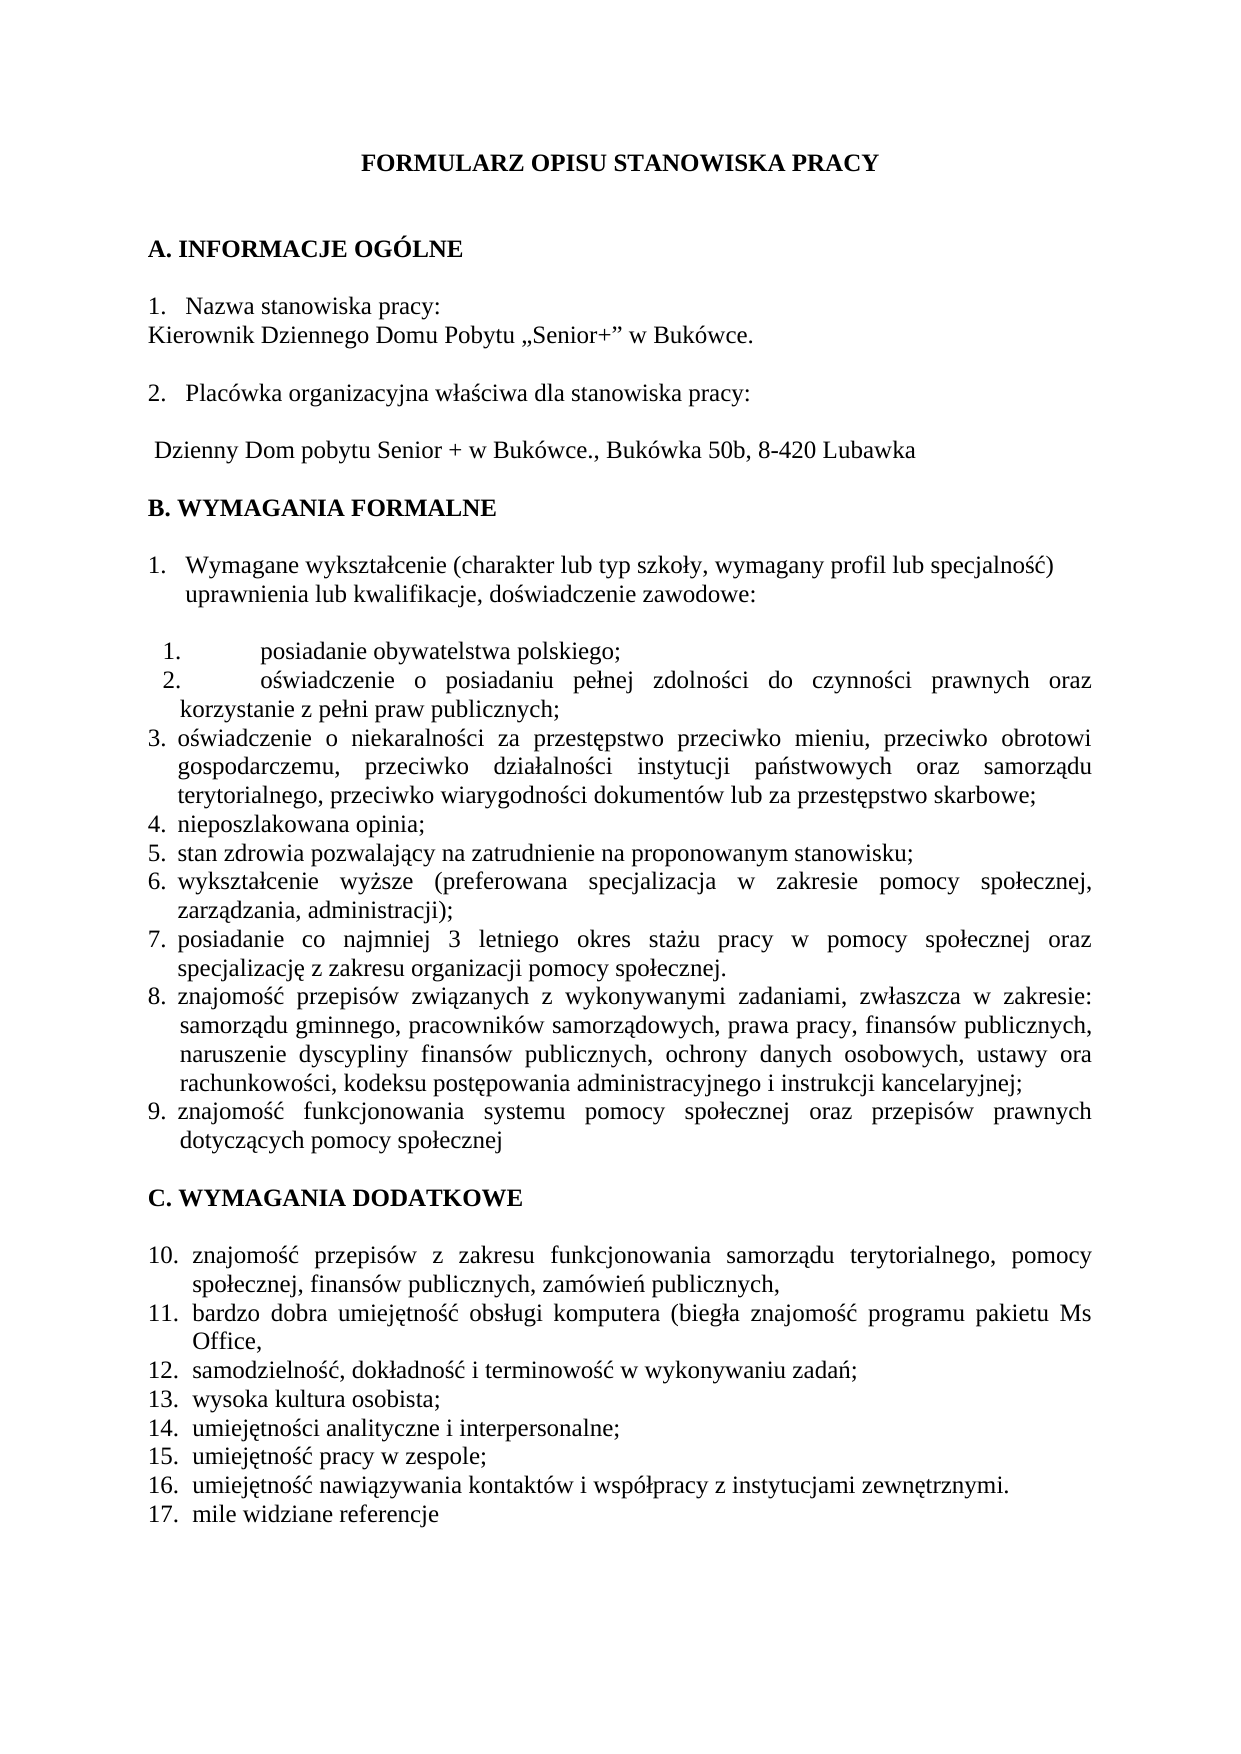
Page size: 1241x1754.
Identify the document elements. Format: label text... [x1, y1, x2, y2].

list umiejętność nawiązywania kontaktów i współpracy z instytucjami zewnętrznymi. [148, 1470, 1093, 1499]
list znajomość funkcjonowania systemu pomocy społecznej oraz przepisów prawnych dotyczących pomocy społecznej [148, 1096, 1093, 1154]
list stan zdrowia pozwalający na zatrudnienie na proponowanym stanowisku; [148, 838, 1093, 866]
list nieposzlakowana opinia; [148, 809, 1093, 838]
list Nazwa stanowiska pracy: [148, 291, 1093, 320]
list mile widziane referencje [148, 1499, 1093, 1528]
text Dzienny Dom pobytu Senior + w Bukówce., Bukówka 50b, 8-420 Lubawka [148, 435, 1093, 464]
list samodzielność, dokładność i terminowość w wykonywaniu zadań; [148, 1355, 1093, 1384]
text FORMULARZ OPISU STANOWISKA PRACY [148, 148, 1093, 176]
list posiadanie co najmniej 3 letniego okres stażu pracy w pomocy społecznej oraz specjalizację z zakresu organizacji pomocy społecznej. [148, 924, 1093, 981]
list posiadanie obywatelstwa polskiego; [162, 636, 1093, 665]
text Kierownik Dziennego Domu Pobytu „Senior+” w Bukówce. [148, 320, 1093, 349]
list znajomość przepisów z zakresu funkcjonowania samorządu terytorialnego, pomocy społecznej, finansów publicznych, zamówień publicznych, [148, 1240, 1093, 1298]
list umiejętności analityczne i interpersonalne; [148, 1413, 1093, 1441]
list oświadczenie o niekaralności za przestępstwo przeciwko mieniu, przeciwko obrotowi gospodarczemu, przeciwko działalności instytucji państwowych oraz samorządu terytorialnego, przeciwko wiarygodności dokumentów lub za przestępstwo skarbowe; [148, 723, 1093, 809]
list oświadczenie o posiadaniu pełnej zdolności do czynności prawnych oraz korzystanie z pełni praw publicznych; [162, 665, 1093, 723]
list Placówka organizacyjna właściwa dla stanowiska pracy: [148, 378, 1093, 406]
text B. WYMAGANIA FORMALNE [148, 493, 1093, 521]
list wykształcenie wyższe (preferowana specjalizacja w zakresie pomocy społecznej, zarządzania, administracji); [148, 866, 1093, 924]
text A. INFORMACJE OGÓLNE [148, 234, 1093, 263]
list wysoka kultura osobista; [148, 1384, 1093, 1413]
text C. WYMAGANIA DODATKOWE [148, 1183, 1093, 1211]
list bardzo dobra umiejętność obsługi komputera (biegła znajomość programu pakietu Ms Office, [148, 1298, 1093, 1355]
list umiejętność pracy w zespole; [148, 1441, 1093, 1470]
list Wymagane wykształcenie (charakter lub typ szkoły, wymagany profil lub specjalność) uprawnienia lub kwalifikacje, doświadczenie zawodowe: [148, 550, 1093, 608]
list znajomość przepisów związanych z wykonywanymi zadaniami, zwłaszcza w zakresie: samorządu gminnego, pracowników samorządowych, prawa pracy, finansów publicznych, naruszenie dyscypliny finansów publicznych, ochrony danych osobowych, ustawy ora rachunkowości, kodeksu postępowania administracyjnego i instrukcji kancelaryjnej; [148, 981, 1093, 1096]
